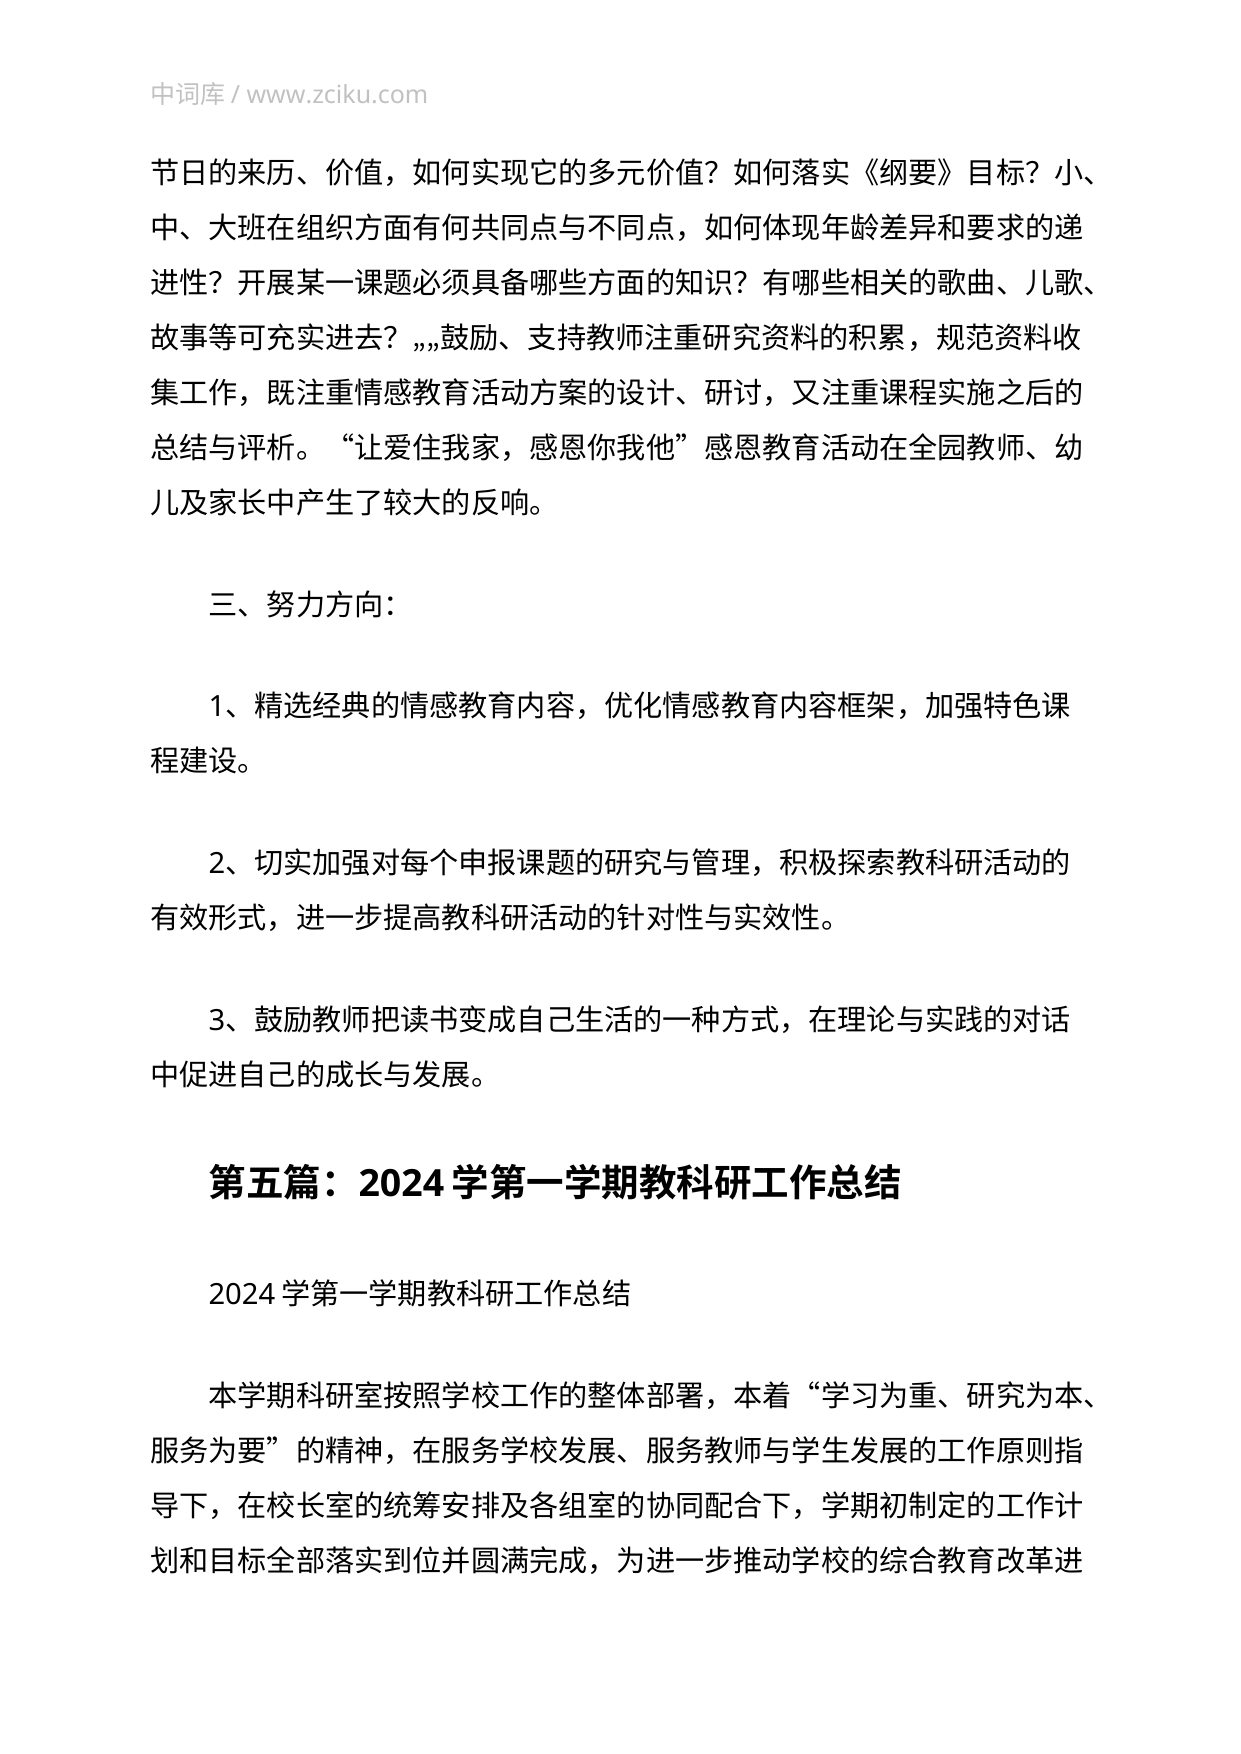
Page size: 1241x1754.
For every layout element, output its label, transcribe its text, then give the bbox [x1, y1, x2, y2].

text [150, 150, 1090, 522]
text 2、切实加强对每个申报课题的研究与管理，积极探索教科研活动的有效形式，进一步提高教科研活动的针对性与实效性。 [150, 840, 1090, 937]
text 1、精选经典的情感教育内容，优化情感教育内容框架，加强特色课程建设。 [150, 683, 1090, 780]
text 三、努力方向： [150, 581, 1090, 623]
text 2024学第一学期教科研工作总结 [150, 1271, 1090, 1313]
text 第五篇：2024学第一学期教科研工作总结 [150, 1153, 1090, 1208]
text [150, 1373, 1090, 1580]
text 3、鼓励教师把读书变成自己生活的一种方式，在理论与实践的对话中促进自己的成长与发展。 [150, 996, 1090, 1094]
